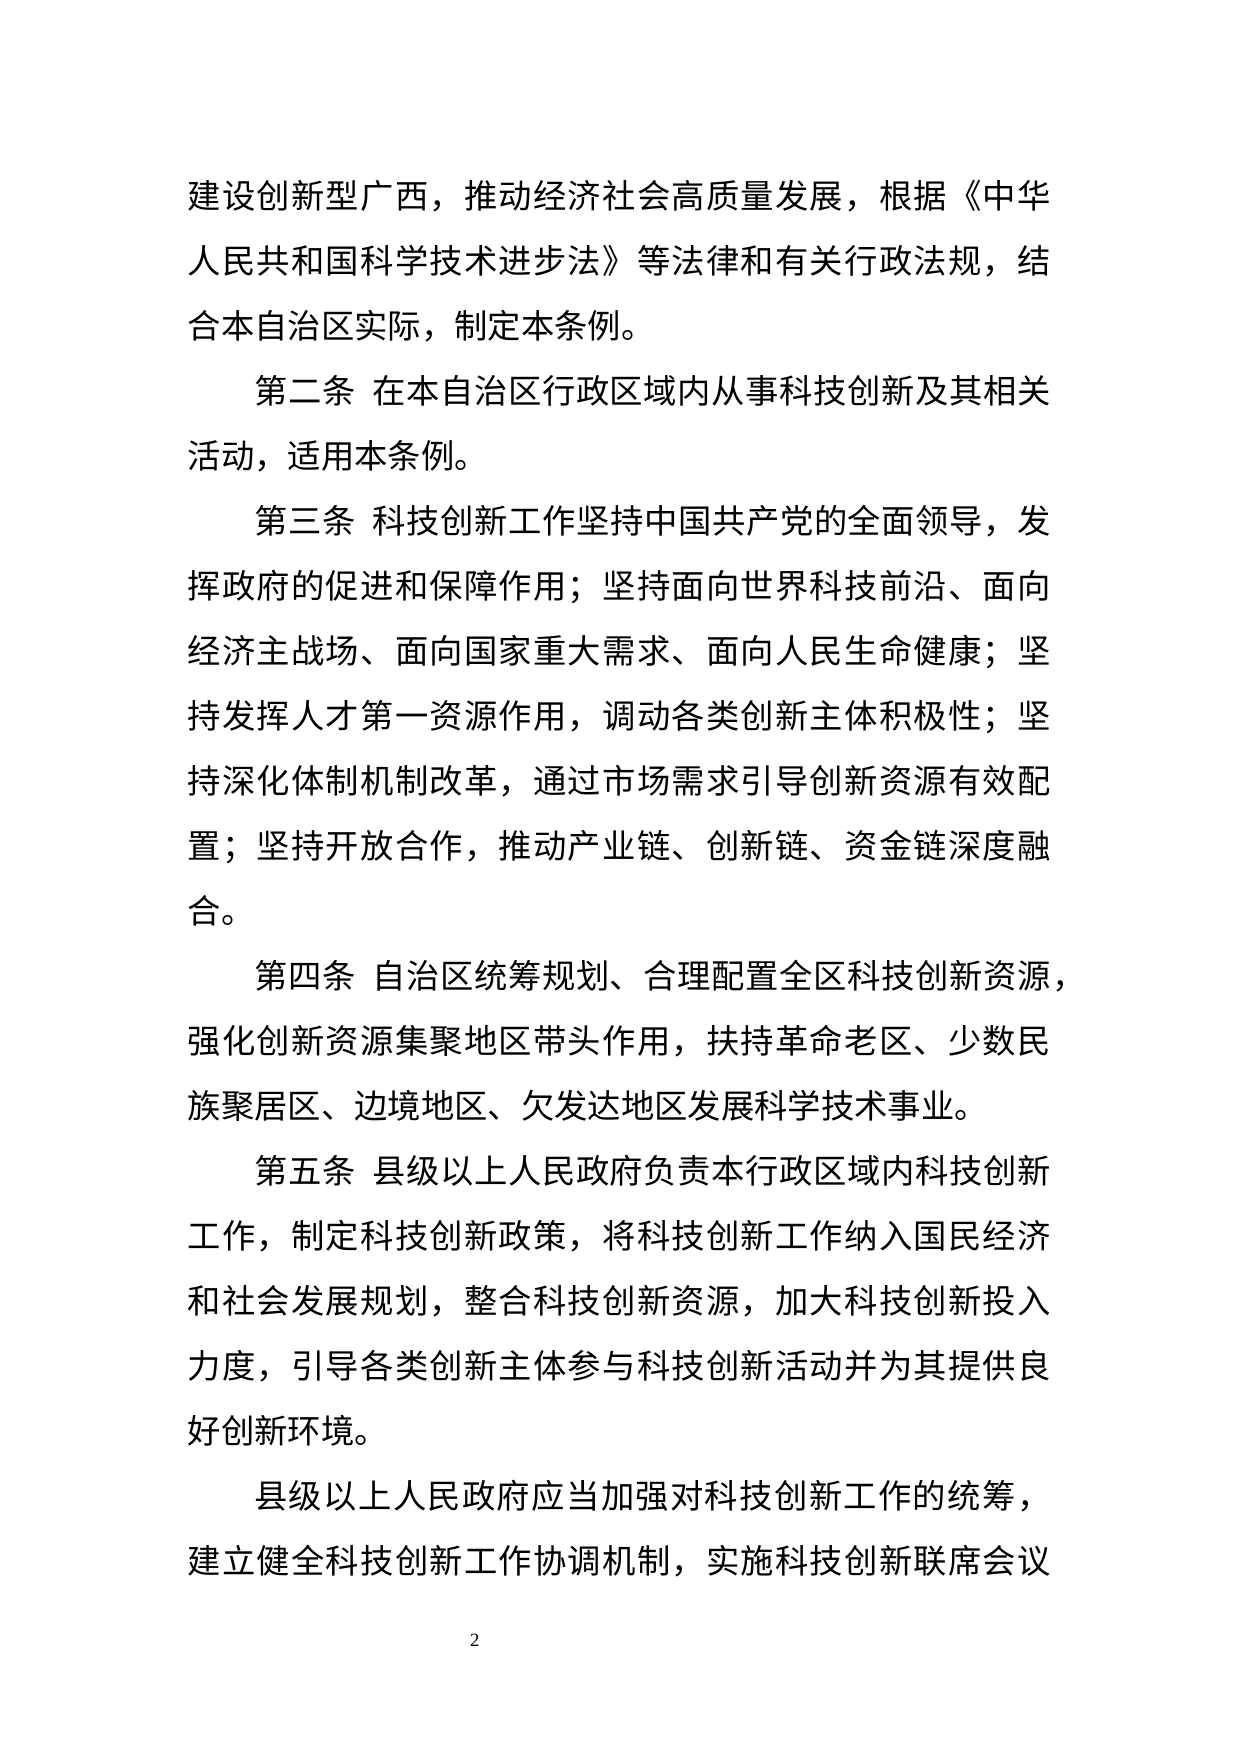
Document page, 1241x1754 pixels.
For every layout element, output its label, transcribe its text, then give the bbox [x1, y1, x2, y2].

text 第二条 在本自治区行政区域内从事科技创新及其相关活动，适用本条例。 [187, 357, 1053, 487]
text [187, 1462, 1053, 1592]
text 第四条 自治区统筹规划、合理配置全区科技创新资源，强化创新资源集聚地区带头作用，扶持革命老区、少数民族聚居区、边境地区、欠发达地区发展科学技术事业。 [187, 942, 1053, 1137]
text 第三条 科技创新工作坚持中国共产党的全面领导，发挥政府的促进和保障作用；坚持面向世界科技前沿、面向经济主战场、面向国家重大需求、面向人民生命健康；坚持发挥人才第一资源作用，调动各类创新主体积极性；坚持深化体制机制改革，通过市场需求引导创新资源有效配置；坚持开放合作，推动产业链、创新链、资金链深度融合。 [187, 487, 1053, 942]
text 第五条 县级以上人民政府负责本行政区域内科技创新工作，制定科技创新政策，将科技创新工作纳入国民经济和社会发展规划，整合科技创新资源，加大科技创新投入力度，引导各类创新主体参与科技创新活动并为其提供良好创新环境。 [187, 1137, 1053, 1462]
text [187, 162, 1053, 357]
